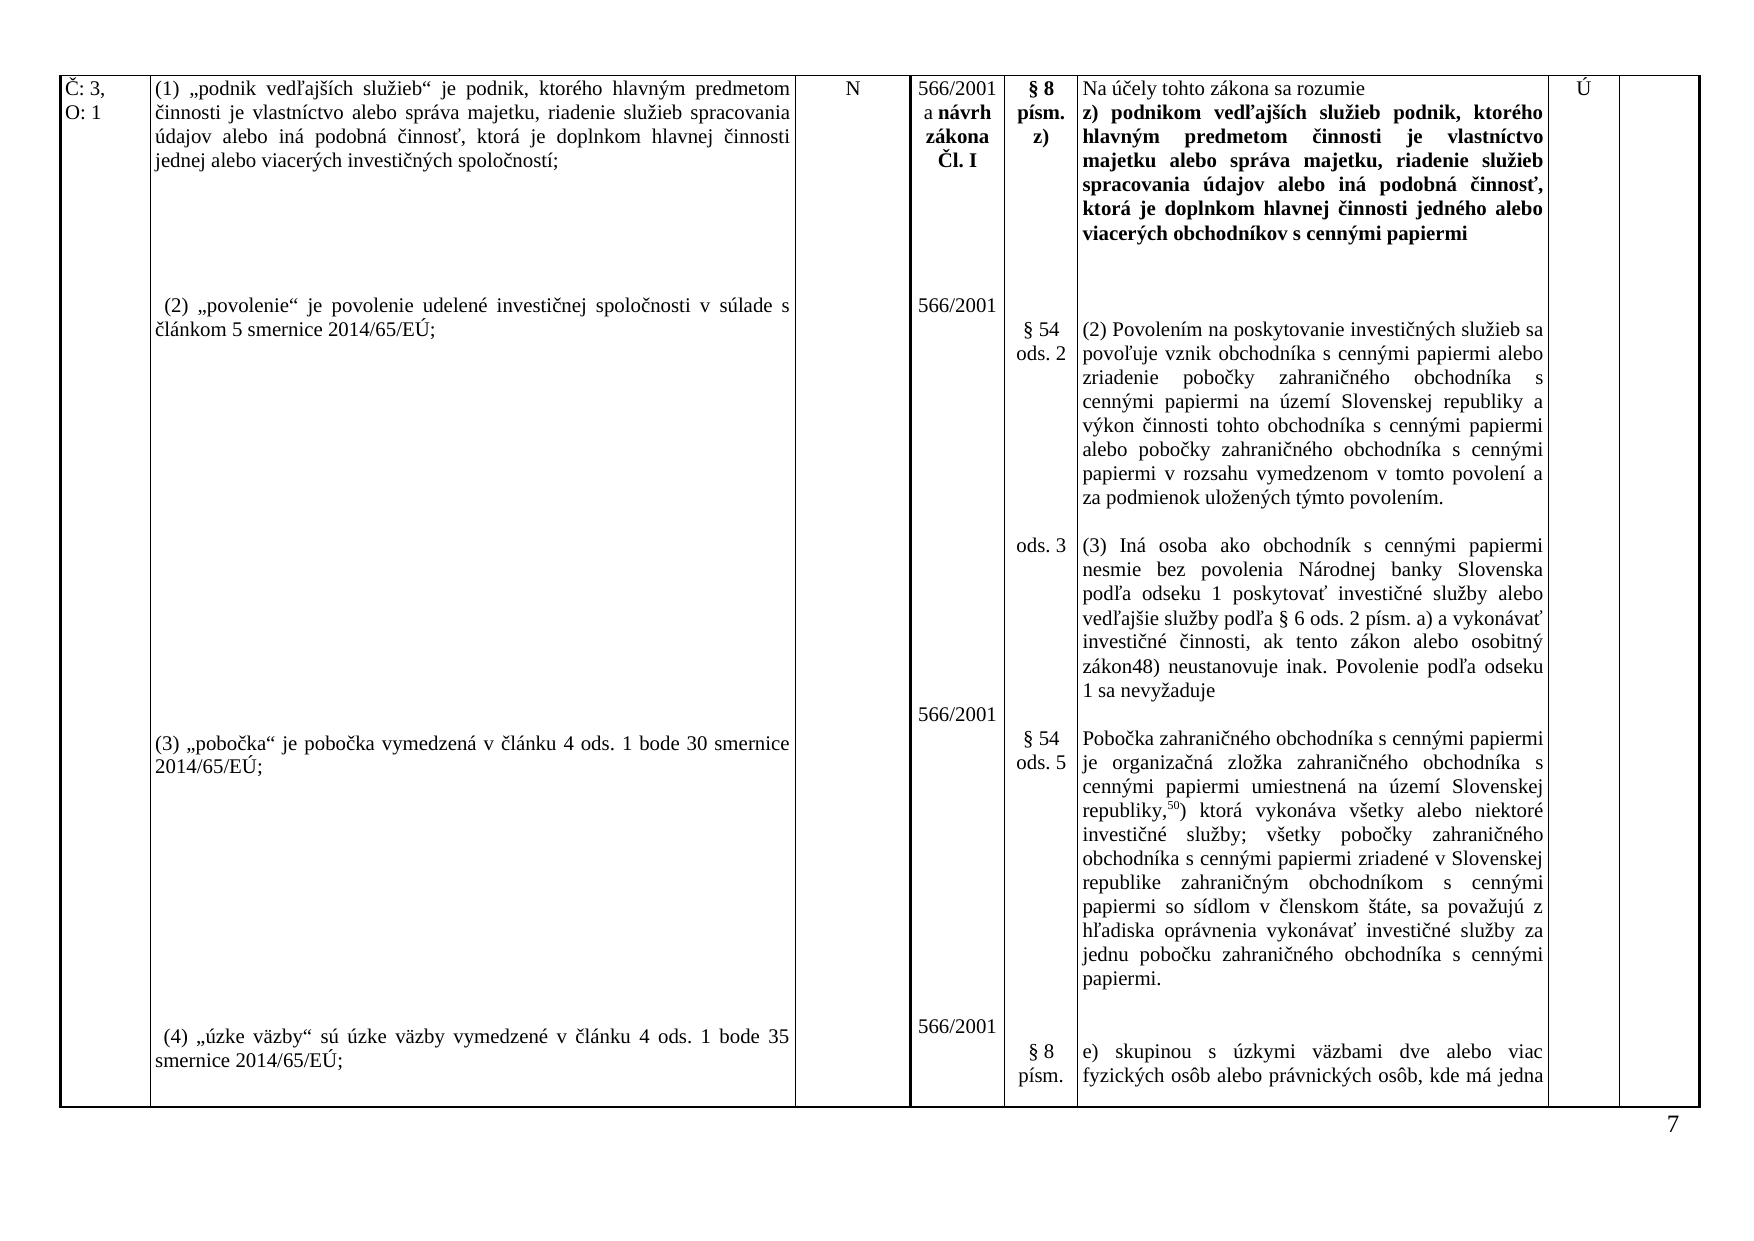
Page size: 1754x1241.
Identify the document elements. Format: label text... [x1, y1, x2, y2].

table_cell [1078, 76, 1548, 1106]
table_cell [912, 76, 1004, 1106]
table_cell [1005, 76, 1077, 1106]
table_cell Č: 3, O: 1 [62, 76, 150, 1106]
table_cell N [796, 76, 909, 1106]
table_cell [1620, 76, 1698, 1106]
table_cell Ú [1549, 76, 1619, 1106]
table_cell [151, 76, 795, 1106]
